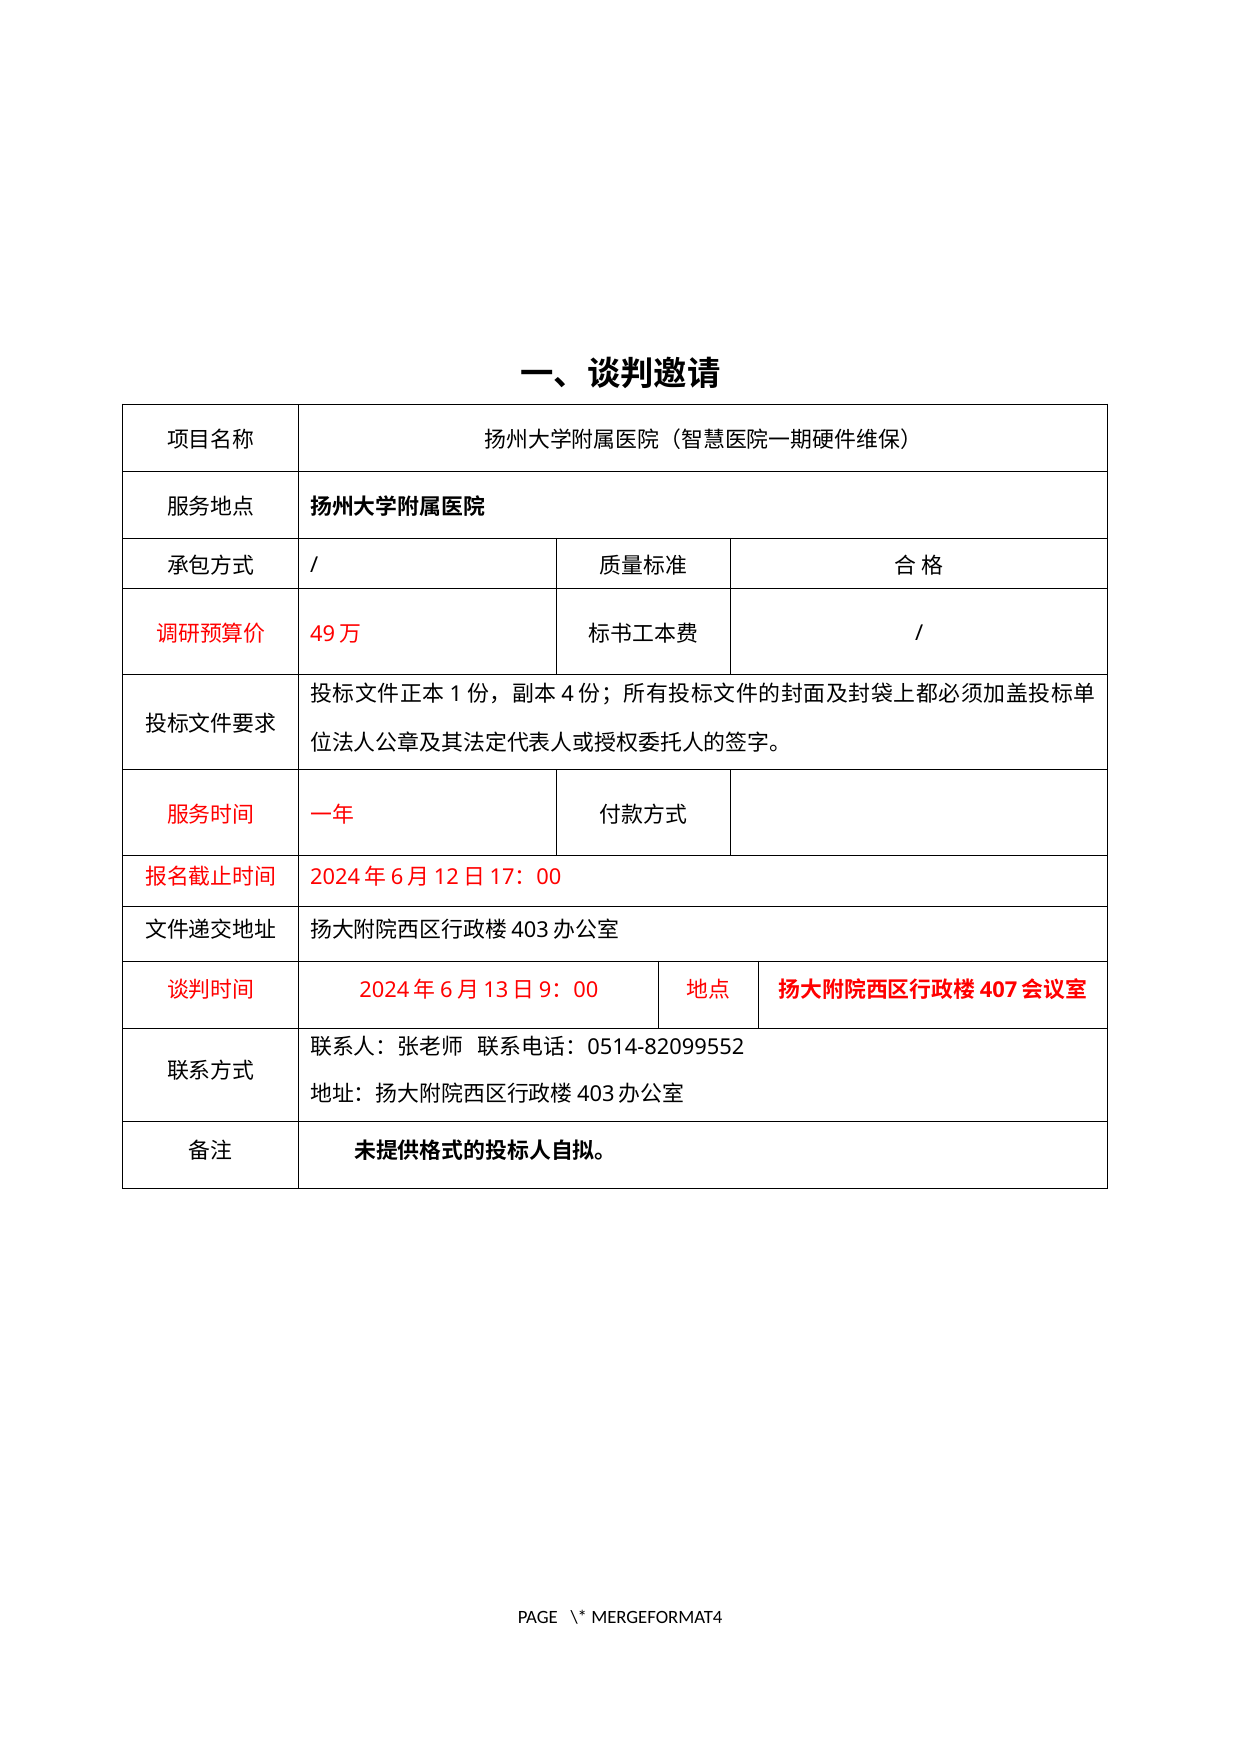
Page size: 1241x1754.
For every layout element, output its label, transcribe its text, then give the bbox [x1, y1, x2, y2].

table_cell 备注 [123, 1122, 298, 1188]
table_cell / [731, 589, 1107, 674]
table_cell / [299, 539, 556, 588]
table_cell 未提供格式的投标人自拟。 [299, 1122, 1107, 1188]
table_cell 合 格 [731, 539, 1107, 588]
table_header 扬州大学附属医院（智慧医院一期硬件维保） [299, 405, 1107, 471]
table_cell 服务时间 [123, 770, 298, 855]
table_cell 地点 [659, 962, 758, 1028]
table_cell 承包方式 [123, 539, 298, 588]
table_cell 2024年6月12日17：00 [299, 856, 1107, 906]
table_cell 一年 [299, 770, 556, 855]
text 一、谈判邀请 [112, 338, 1128, 403]
table_cell 扬州大学附属医院 [299, 472, 1107, 538]
table_cell 谈判时间 [123, 962, 298, 1028]
table_cell 报名截止时间 [123, 856, 298, 906]
table_cell 联系方式 [123, 1029, 298, 1121]
table_header 项目名称 [123, 405, 298, 471]
table_cell 质量标准 [557, 539, 730, 588]
table_cell 付款方式 [557, 770, 730, 855]
table_cell 49万 [299, 589, 556, 674]
table_cell 投标文件正本1份，副本4份；所有投标文件的封面及封袋上都必须加盖投标单位法人公章及其法定代表人或授权委托人的签字。 [299, 675, 1107, 769]
table_cell 扬大附院西区行政楼407会议室 [759, 962, 1107, 1028]
table_cell 2024年6月13日9：00 [299, 962, 658, 1028]
table_cell [731, 770, 1107, 855]
table_cell 调研预算价 [123, 589, 298, 674]
table_cell 扬大附院西区行政楼403办公室 [299, 907, 1107, 961]
table_cell 投标文件要求 [123, 675, 298, 769]
table_cell 联系人：张老师 联系电话：0514-82099552 地址：扬大附院西区行政楼403办公室 [299, 1029, 1107, 1121]
table_cell 标书工本费 [557, 589, 730, 674]
table_cell 文件递交地址 [123, 907, 298, 961]
table_cell 服务地点 [123, 472, 298, 538]
